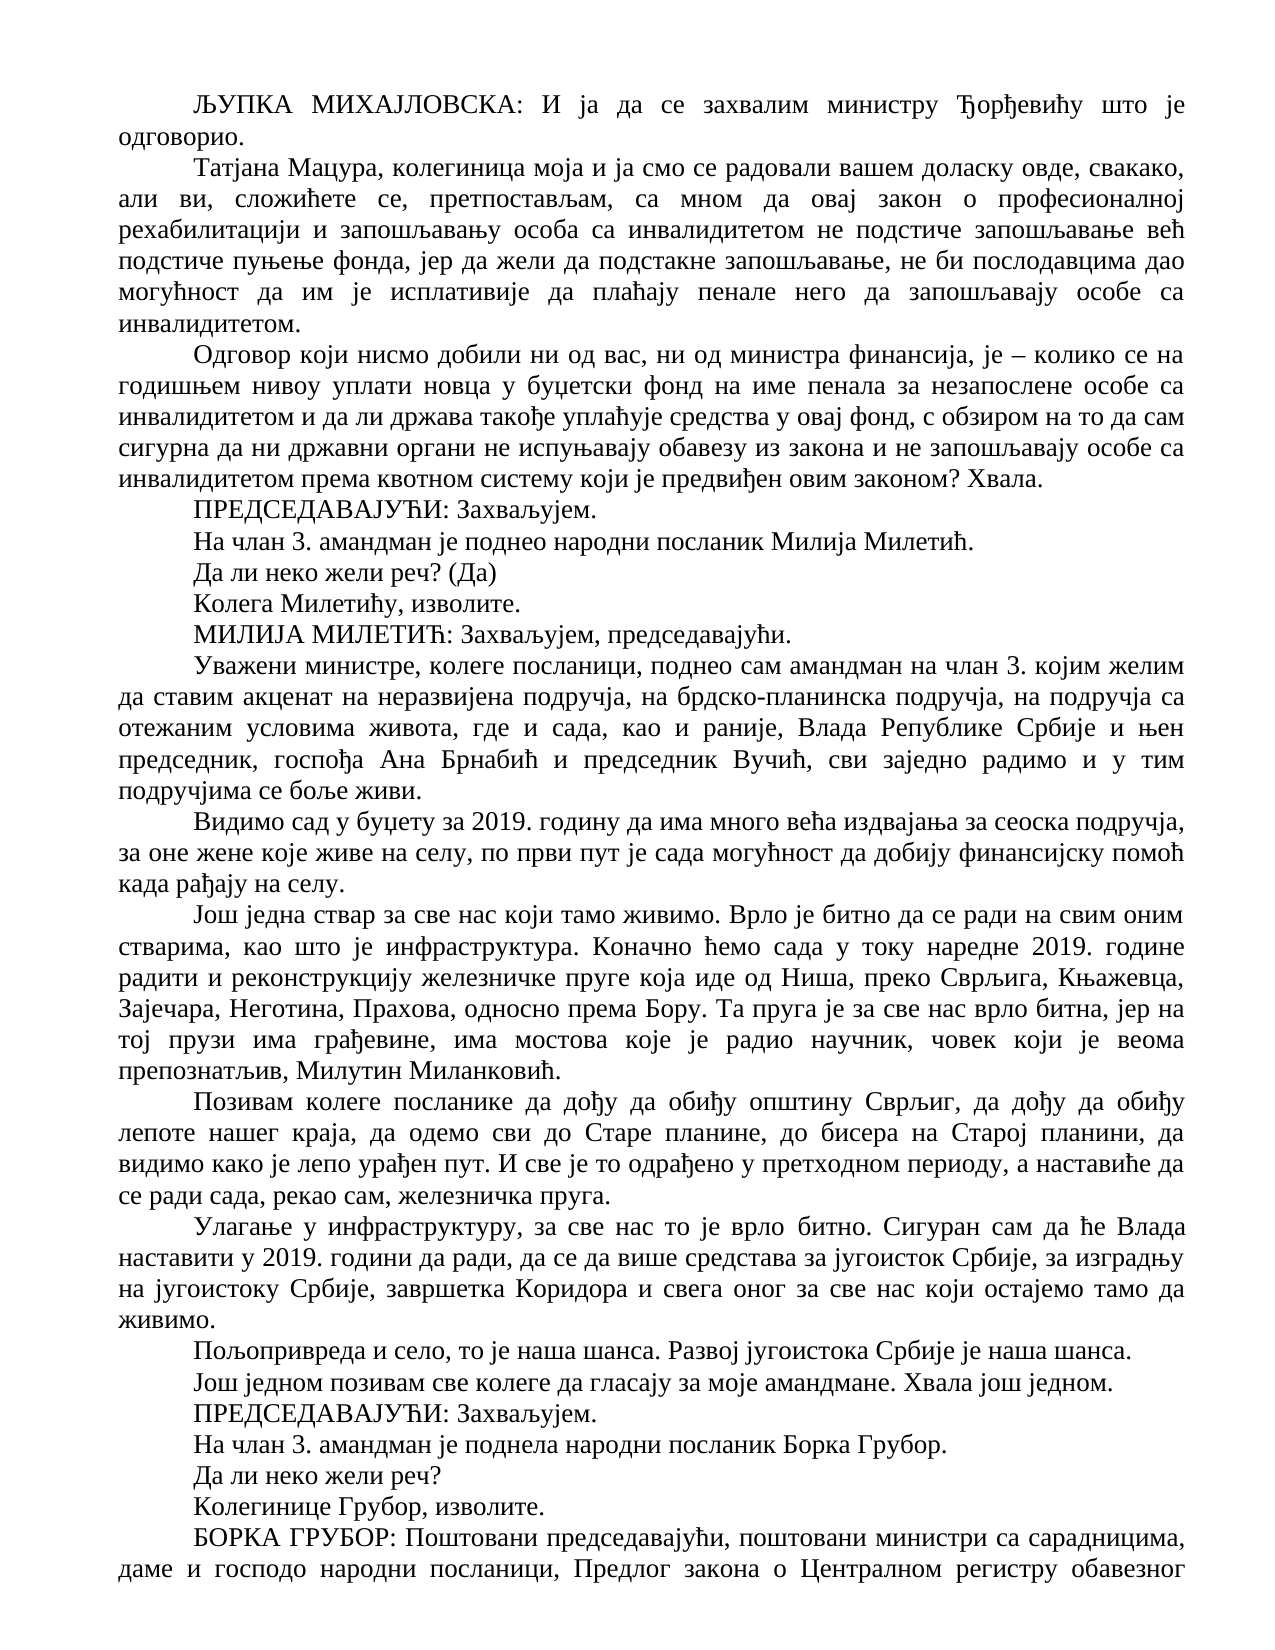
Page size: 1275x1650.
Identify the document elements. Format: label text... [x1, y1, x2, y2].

text Колегинице Грубор, изволите. [118, 1490, 1186, 1521]
text ПРЕДСЕДАВАЈУЋИ: Захваљујем. [118, 493, 1186, 525]
text Одговор који нисмо добили ни од вас, ни од министра финансија, је – колико се на годишњем нивоу уплати новца у буџетски фонд на име пенала за незапослене особе са инвалидитетом и да ли држава такође уплаћује средства у овај фонд, с обзиром на то да сам сигурна да ни државни органи не испуњавају обавезу из закона и не запошљавају особе са инвалидитетом према квотном систему који је предвиђен овим законом? Хвала. [118, 338, 1186, 493]
text Да ли неко жели реч? [118, 1459, 1186, 1490]
text Колега Милетићу, изволите. [118, 587, 1186, 618]
text Татјана Мацура, колегиница моја и ја смо се радовали вашем доласку овде, свакако, али ви, сложићете се, претпостављам, са мном да овај закон о професионалној рехабилитацији и запошљавању особа са инвалидитетом не подстиче запошљавање већ подстиче пуњење фонда, јер да жели да подстакне запошљавање, не би послодавцима дао могућност да им је исплативије да плаћају пенале него да запошљавају особе са инвалидитетом. [118, 151, 1186, 338]
text Још једном позивам све колеге да гласају за моје амандмане. Хвала још једном. [118, 1366, 1186, 1397]
text МИЛИЈА МИЛЕТИЋ: Захваљујем, председавајући. [118, 618, 1186, 649]
text Пољопривреда и село, то је наша шанса. Развој југоистока Србије је наша шанса. [118, 1334, 1186, 1366]
text ПРЕДСЕДАВАЈУЋИ: Захваљујем. [118, 1397, 1186, 1428]
text Да ли неко жели реч? (Да) [118, 556, 1186, 587]
text Уважени министре, колеге посланици, поднео сам амандман на члан 3. којим желим да ставим акценат на неразвијена подручја, на брдско-планинска подручја, на подручја са отежаним условима живота, где и сада, као и раније, Влада Републике Србије и њен председник, госпођа Ана Брнабић и председник Вучић, сви заједно радимо и у тим подручјима се боље живи. [118, 649, 1186, 805]
text Још једна ствар за све нас који тамо живимо. Врло је битно да се ради на свим оним стварима, као што је инфраструктура. Коначно ћемо сада у току наредне 2019. године радити и реконструкцију железничке пруге која иде од Ниша, преко Сврљига, Књажевца, Зајечара, Неготина, Прахова, односно према Бору. Та пруга је за све нас врло битна, јер на тој прузи има грађевине, има мостова које је радио научник, човек који је веома препознатљив, Милутин Миланковић. [118, 898, 1186, 1085]
text ЉУПКА МИХАЈЛОВСКА: И ја да се захвалим министру Ђорђевићу што је одговорио. [118, 89, 1186, 151]
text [118, 1521, 1186, 1584]
text Улагање у инфраструктуру, за све нас то је врло битно. Сигуран сам да ће Влада наставити у 2019. години да ради, да се да више средстава за југоисток Србије, за изградњу на југоистоку Србије, завршетка Коридора и свега оног за све нас који остајемо тамо да живимо. [118, 1210, 1186, 1334]
text На члан 3. амандман је поднео народни посланик Милија Милетић. [118, 525, 1186, 556]
text Позивам колеге посланике да дођу да обиђу општину Сврљиг, да дођу да обиђу лепоте нашег краја, да одемо сви до Старе планине, до бисера на Старој планини, да видимо како је лепо урађен пут. И све је то одрађено у претходном периоду, а наставиће да се ради сада, рекао сам, железничка пруга. [118, 1085, 1186, 1210]
text Видимо сад у буџету за 2019. годину да има много већа издвајања за сеоска подручја, за оне жене које живе на селу, по први пут је сада могућност да добију финансијску помоћ када рађају на селу. [118, 805, 1186, 898]
text На члан 3. амандман је поднела народни посланик Борка Грубор. [118, 1428, 1186, 1459]
